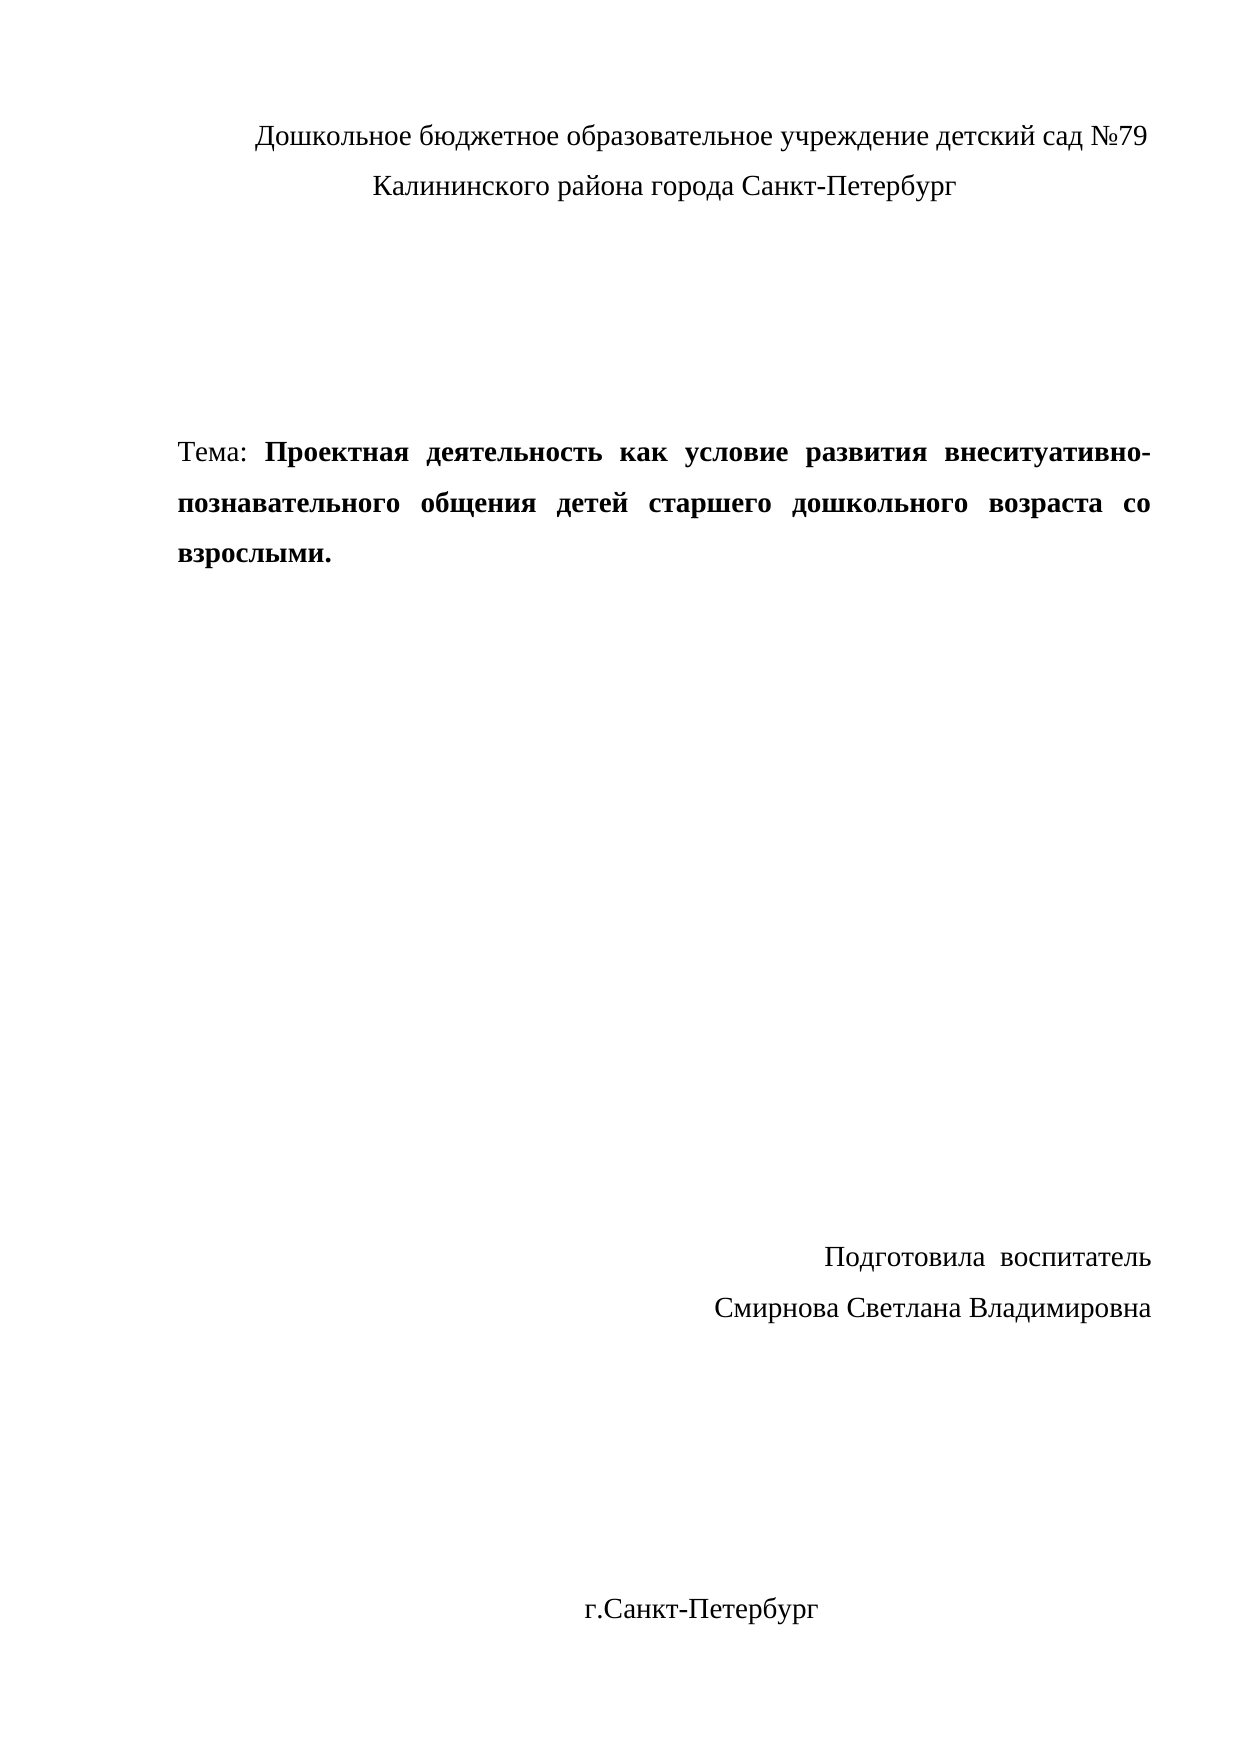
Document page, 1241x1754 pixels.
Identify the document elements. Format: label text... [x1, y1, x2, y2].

text Тема: Проектная деятельность как условие развития внеситуативно-познавательного общения детей старшего дошкольного возраста со взрослыми. [177, 434, 1152, 568]
text Подготовила воспитатель [177, 1239, 1152, 1273]
text Дошкольное бюджетное образовательное учреждение детский сад №79 Калининского района города Санкт-Петербург [177, 118, 1152, 202]
text Смирнова Светлана Владимировна [177, 1290, 1152, 1323]
text г.Санкт-Петербург [177, 1592, 1152, 1625]
